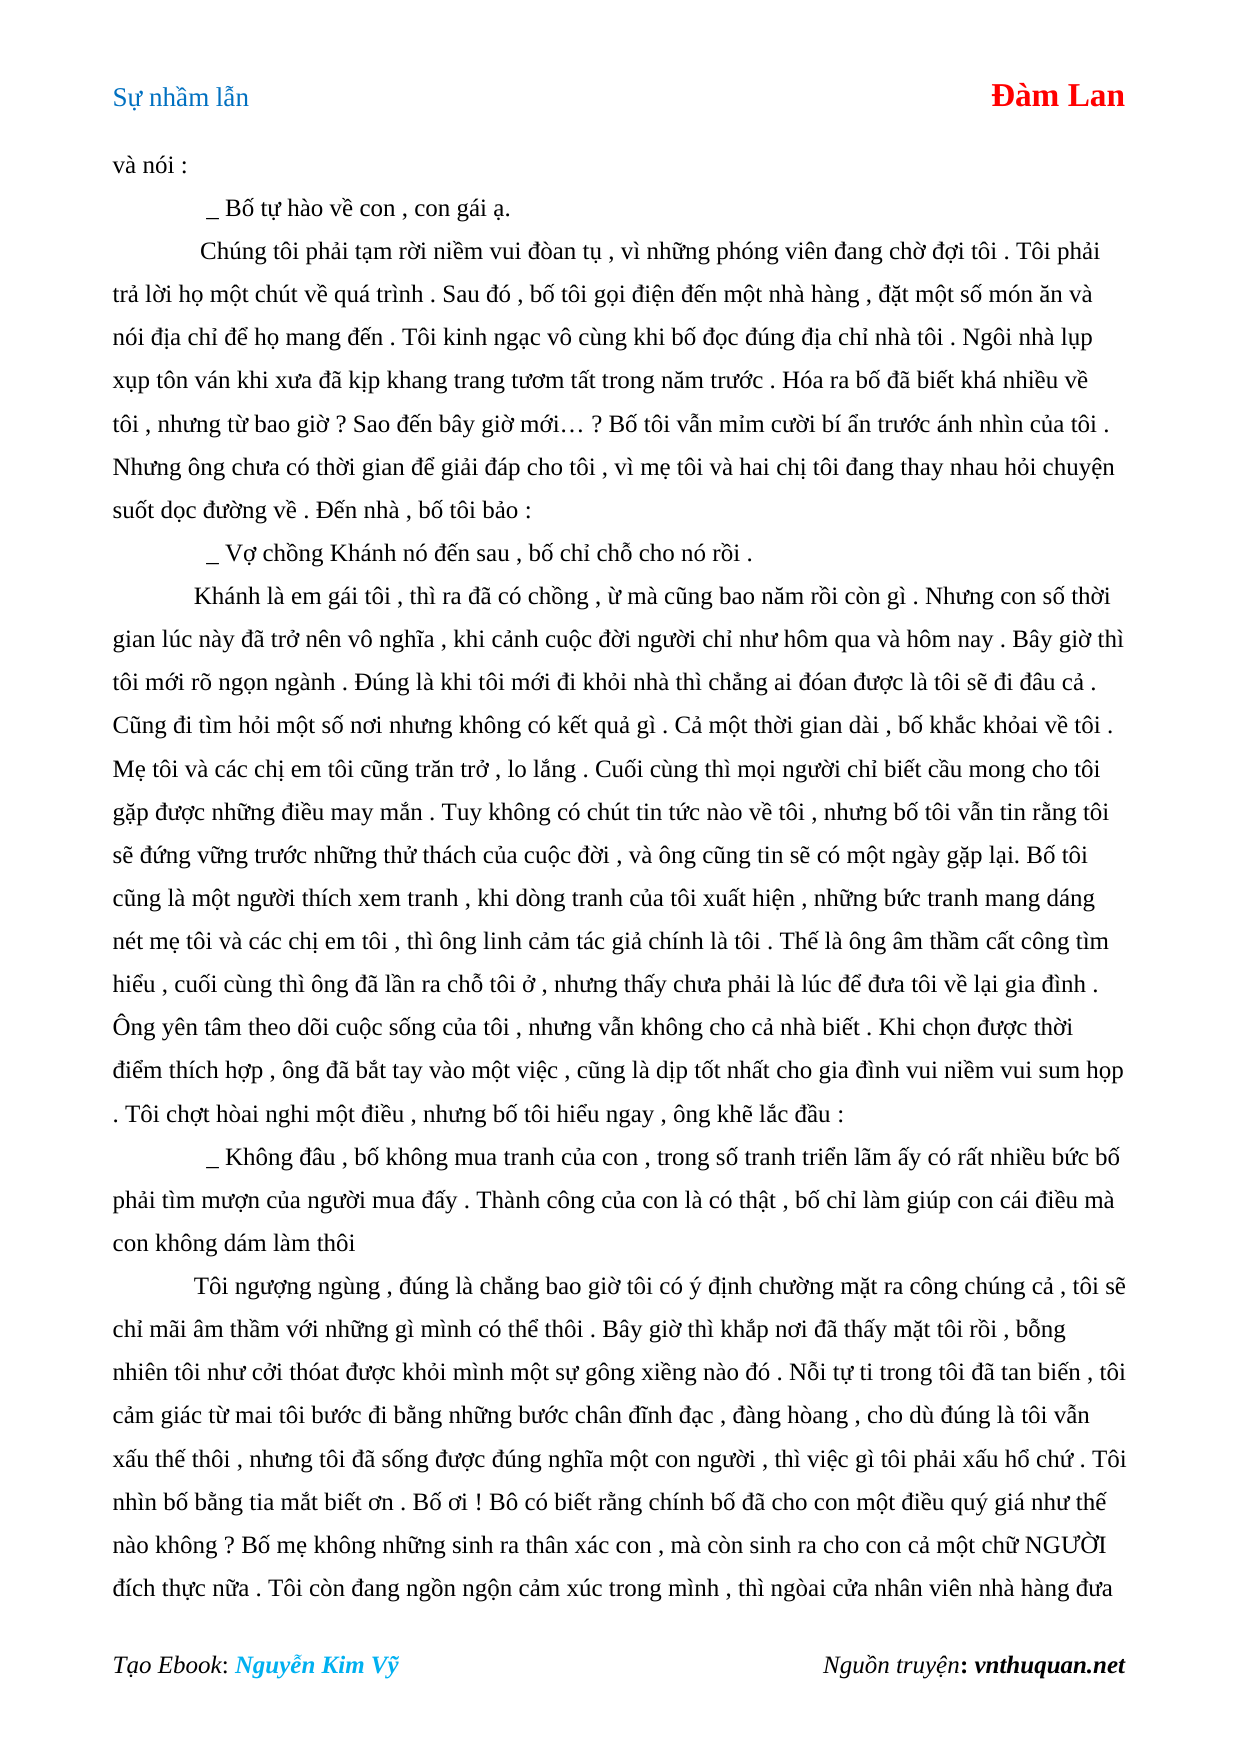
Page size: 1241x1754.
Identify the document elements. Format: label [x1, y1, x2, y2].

text [112, 150, 1128, 1602]
